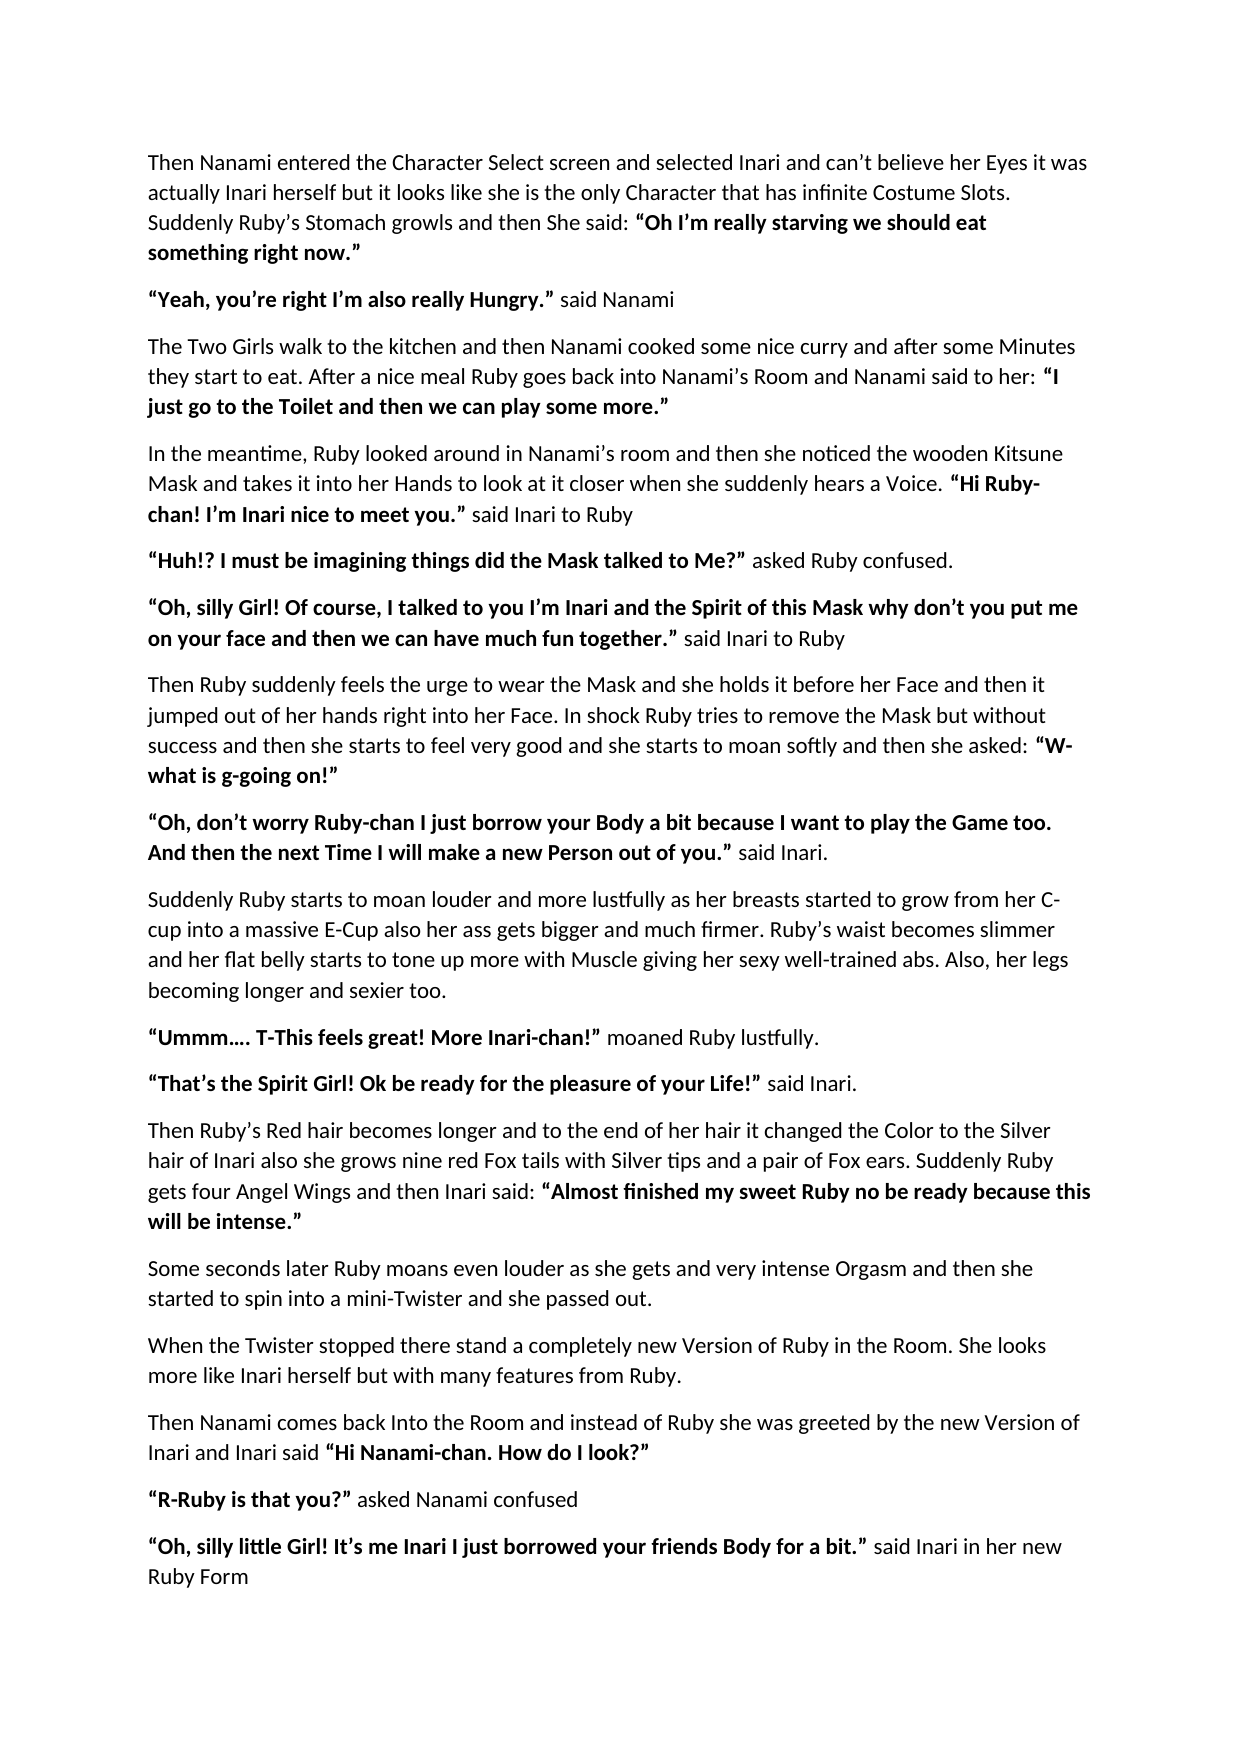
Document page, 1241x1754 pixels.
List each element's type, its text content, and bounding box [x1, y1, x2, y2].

text When the Twister stopped there stand a completely new Version of Ruby in the Room. She looks more like Inari herself but with many features from Ruby. [148, 1331, 1093, 1389]
text “R-Ruby is that you?” asked Nanami confused [148, 1485, 1093, 1513]
text “Yeah, you’re right I’m also really Hungry.” said Nanami [148, 285, 1093, 313]
text “Huh!? I must be imagining things did the Mask talked to Me?” asked Ruby confused. [148, 547, 1093, 574]
text In the meantime, Ruby looked around in Nanami’s room and then she noticed the wooden Kitsune Mask and takes it into her Hands to look at it closer when she suddenly hears a Voice. “Hi Ruby-chan! I’m Inari nice to meet you.” said Inari to Ruby [148, 439, 1093, 528]
text Then Nanami entered the Character Select screen and selected Inari and can’t believe her Eyes it was actually Inari herself but it looks like she is the only Character that has infinite Costume Slots. Suddenly Ruby’s Stomach growls and then She said: “Oh I’m really starving we should eat something right now.” [148, 148, 1093, 266]
text Then Ruby’s Red hair becomes longer and to the end of her hair it changed the Color to the Silver hair of Inari also she grows nine red Fox tails with Silver tips and a pair of Fox ears. Suddenly Ruby gets four Angel Wings and then Inari said: “Almost finished my sweet Ruby no be ready because this will be intense.” [148, 1116, 1093, 1235]
text The Two Girls walk to the kitchen and then Nanami cooked some nice curry and after some Minutes they start to eat. After a nice meal Ruby goes back into Nanami’s Room and Nanami said to her: “I just go to the Toilet and then we can play some more.” [148, 332, 1093, 420]
text “Oh, silly little Girl! It’s me Inari I just borrowed your friends Body for a bit.” said Inari in her new Ruby Form [148, 1532, 1093, 1590]
text “Oh, silly Girl! Of course, I talked to you I’m Inari and the Spirit of this Mask why don’t you put me on your face and then we can have much fun together.” said Inari to Ruby [148, 593, 1093, 652]
text Then Nanami comes back Into the Room and instead of Ruby she was greeted by the new Version of Inari and Inari said “Hi Nanami-chan. How do I look?” [148, 1408, 1093, 1466]
text Then Ruby suddenly feels the urge to wear the Mask and she holds it before her Face and then it jumped out of her hands right into her Face. In shock Ruby tries to remove the Mask but without success and then she starts to feel very good and she starts to moan softly and then she asked: “W-what is g-going on!” [148, 671, 1093, 789]
text “That’s the Spirit Girl! Ok be ready for the pleasure of your Life!” said Inari. [148, 1069, 1093, 1097]
text “Ummm…. T-This feels great! More Inari-chan!” moaned Ruby lustfully. [148, 1023, 1093, 1051]
text Suddenly Ruby starts to moan louder and more lustfully as her breasts started to grow from her C-cup into a massive E-Cup also her ass gets bigger and much firmer. Ruby’s waist becomes slimmer and her flat belly starts to tone up more with Muscle giving her sexy well-trained abs. Also, her legs becoming longer and sexier too. [148, 885, 1093, 1004]
text Some seconds later Ruby moans even louder as she gets and very intense Orgasm and then she started to spin into a mini-Twister and she passed out. [148, 1254, 1093, 1312]
text “Oh, don’t worry Ruby-chan I just borrow your Body a bit because I want to play the Game too. And then the next Time I will make a new Person out of you.” said Inari. [148, 808, 1093, 866]
